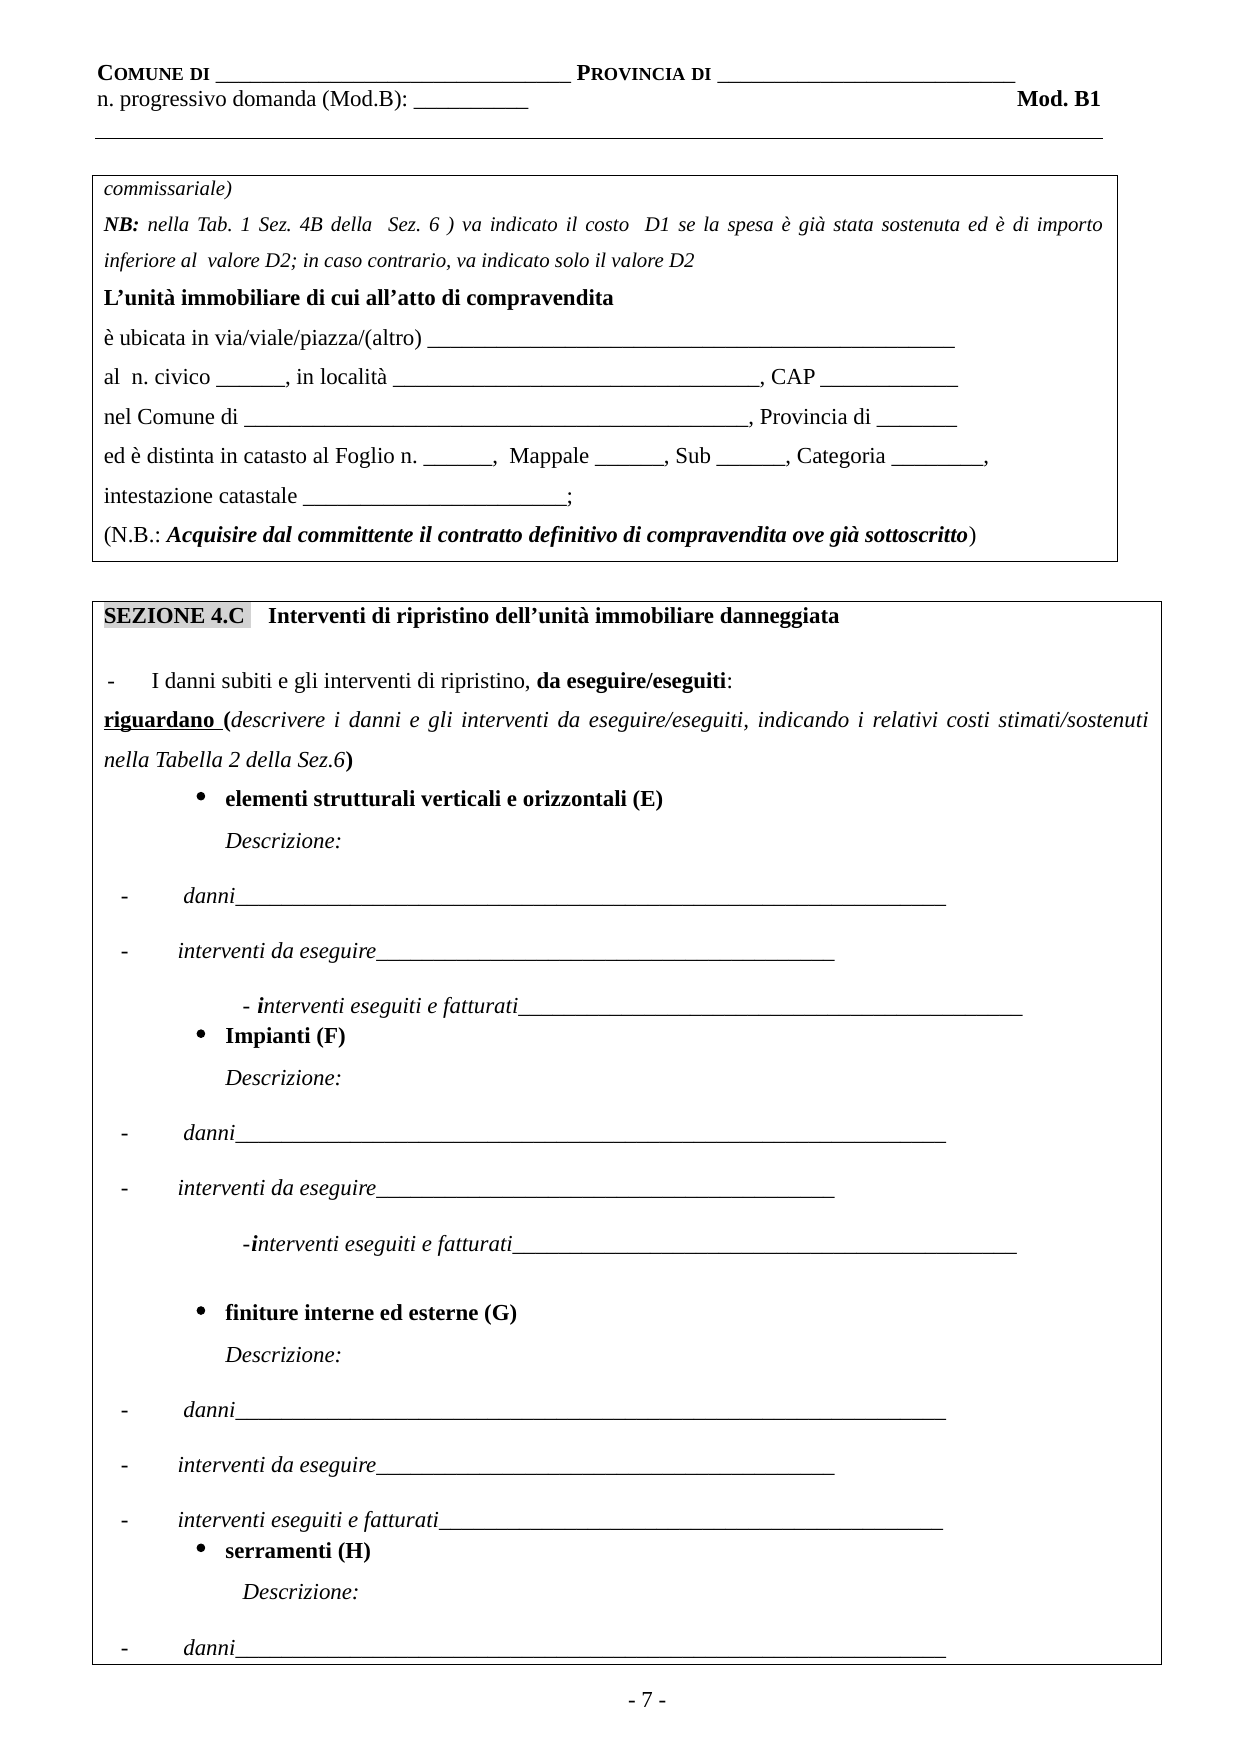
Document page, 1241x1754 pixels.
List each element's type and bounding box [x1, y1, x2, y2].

table_header [93, 602, 1161, 1664]
table_cell [93, 176, 1117, 561]
